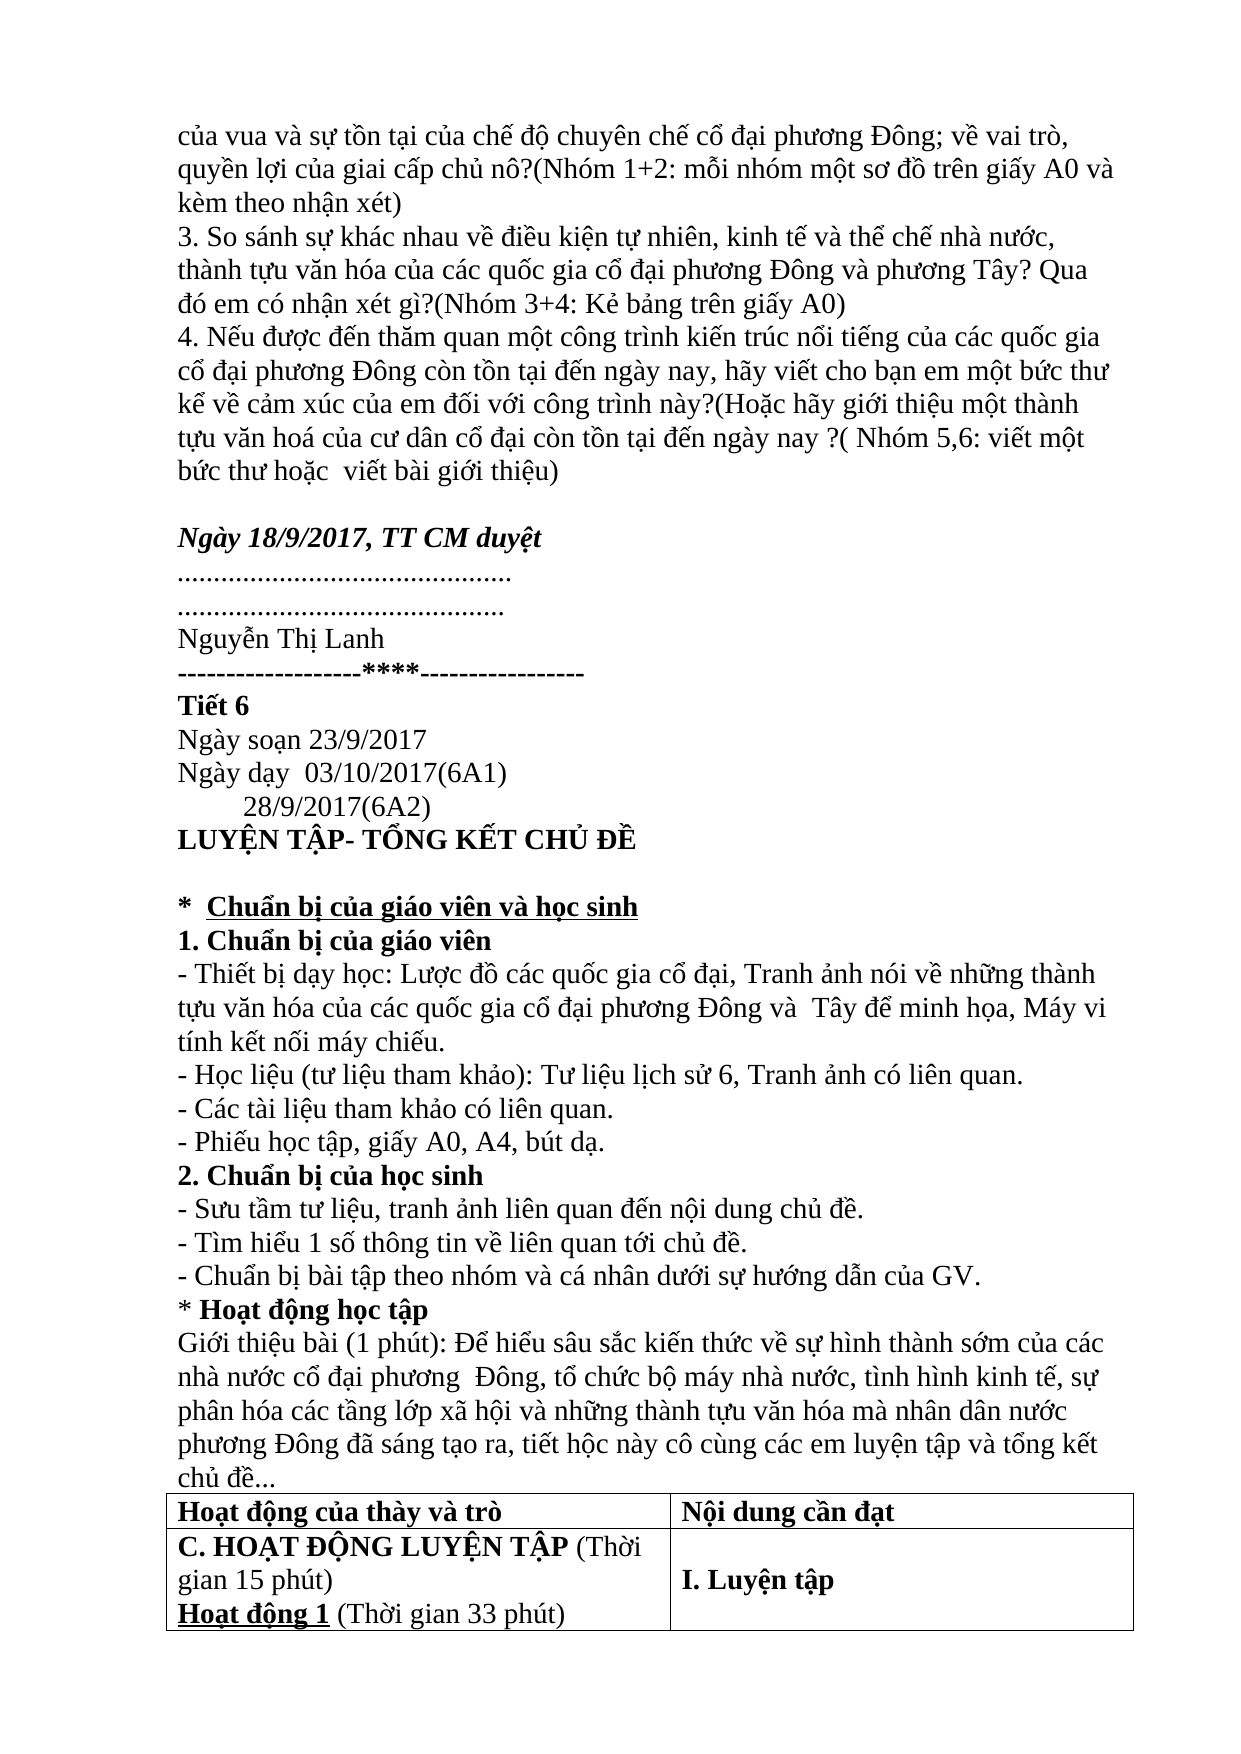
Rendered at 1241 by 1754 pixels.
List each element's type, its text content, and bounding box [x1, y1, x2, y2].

text Tiết 6 [177, 688, 1122, 722]
text -------------------****----------------- [177, 655, 1122, 688]
text Nguyễn Thị Lanh [177, 621, 1122, 655]
text LUYỆN TẬP- TỔNG KẾT CHỦ ĐỀ [177, 822, 1122, 856]
text - Thiết bị dạy học: Lược đồ các quốc gia cổ đại, Tranh ảnh nói về những thành tựu văn hóa của các quốc gia cổ đại phương Đông và Tây để minh họa, Máy vi tính kết nối máy chiếu. [177, 957, 1122, 1057]
text - Tìm hiểu 1 số thông tin về liên quan tới chủ đề. [177, 1225, 1122, 1258]
text .............................................. [177, 554, 1122, 588]
text 28/9/2017(6A2) [177, 789, 1122, 822]
text 1. Chuẩn bị của giáo viên [177, 923, 1122, 957]
table_cell I. Luyện tập Bài tập 1 Bài tập 2 [671, 1529, 1133, 1629]
text * Chuẩn bị của giáo viên và học sinh [177, 889, 1122, 923]
text - Học liệu (tư liệu tham khảo): Tư liệu lịch sử 6, Tranh ảnh có liên quan. [177, 1057, 1122, 1091]
table_header Nội dung cần đạt [671, 1494, 1133, 1528]
text Ngày soạn 23/9/2017 [177, 722, 1122, 755]
text 3. So sánh sự khác nhau về điều kiện tự nhiên, kinh tế và thể chế nhà nước, thành tựu văn hóa của các quốc gia cổ đại phương Đông và phương Tây? Qua đó em có nhận xét gì?(Nhóm 3+4: Kẻ bảng trên giấy A0) [177, 219, 1122, 319]
text - Chuẩn bị bài tập theo nhóm và cá nhân dưới sự hướng dẫn của GV. [177, 1258, 1122, 1292]
text ............................................. [177, 588, 1122, 621]
table_header Hoạt động của thày và trò [167, 1494, 670, 1528]
text Ngày 18/9/2017, TT CM duyệt [177, 521, 1122, 554]
text - Phiếu học tập, giấy A0, A4, bút dạ. [177, 1124, 1122, 1158]
text 2. Chuẩn bị của học sinh [177, 1158, 1122, 1191]
text * Hoạt động học tập [177, 1292, 1122, 1326]
text Giới thiệu bài (1 phút): Để hiểu sâu sắc kiến thức về sự hình thành sớm của các nhà nước cổ đại phương Đông, tổ chức bộ máy nhà nước, tình hình kinh tế, sự phân hóa các tầng lớp xã hội và những thành tựu văn hóa mà nhân dân nước phương Đông đã sáng tạo ra, tiết hộc này cô cùng các em luyện tập và tổng kết chủ đề... [177, 1326, 1122, 1493]
text - Các tài liệu tham khảo có liên quan. [177, 1091, 1122, 1124]
text 4. Nếu được đến thăm quan một công trình kiến trúc nổi tiếng của các quốc gia cổ đại phương Đông còn tồn tại đến ngày nay, hãy viết cho bạn em một bức thư kể về cảm xúc của em đối với công trình này?(Hoặc hãy giới thiệu một thành tựu văn hoá của cư dân cổ đại còn tồn tại đến ngày nay ?( Nhóm 5,6: viết một bức thư hoặc viết bài giới thiệu) [177, 319, 1122, 487]
text - Sưu tầm tư liệu, tranh ảnh liên quan đến nội dung chủ đề. [177, 1191, 1122, 1225]
text Ngày dạy 03/10/2017(6A1) [177, 755, 1122, 789]
